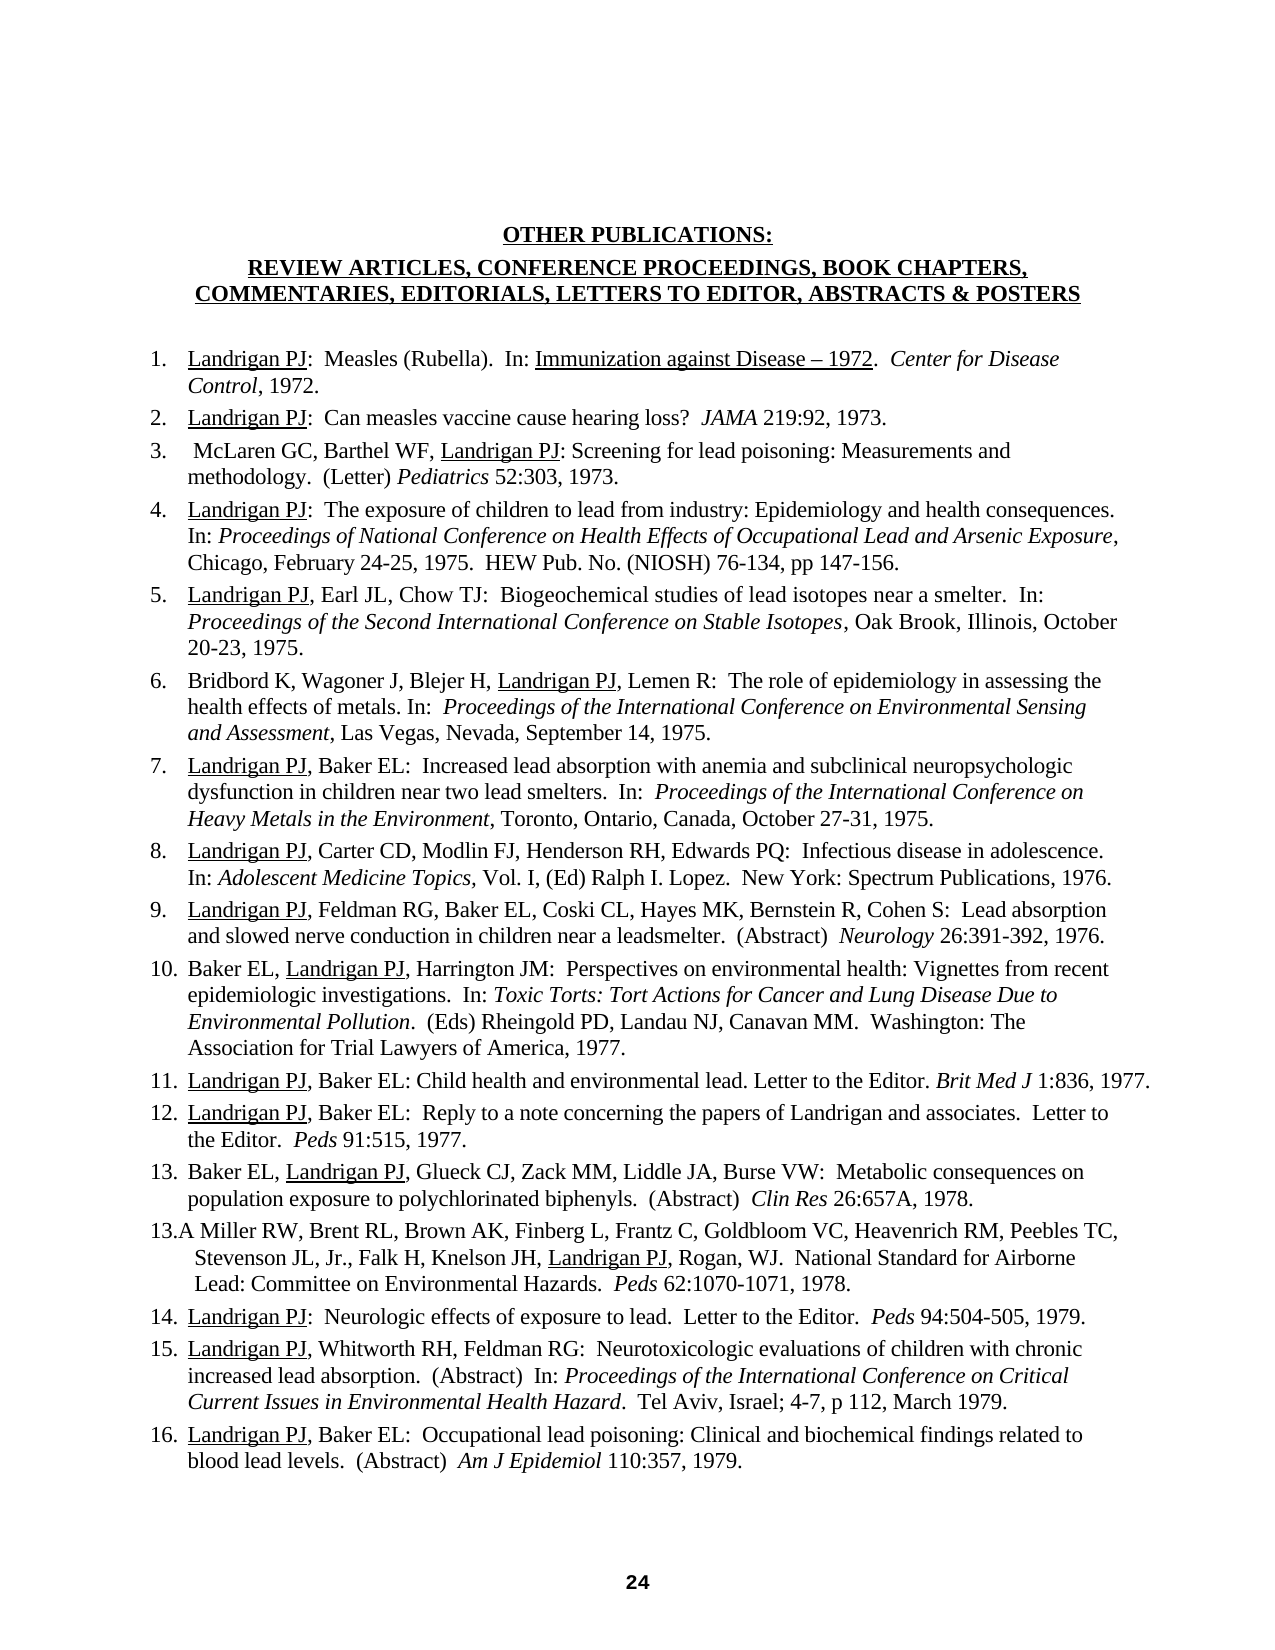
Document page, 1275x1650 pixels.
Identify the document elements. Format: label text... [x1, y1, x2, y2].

list Baker EL, Landrigan PJ, Glueck CJ, Zack MM, Liddle JA, Burse VW: Metabolic consequences on population exposure to polychlorinated biphenyls. (Abstract) Clin Res 26:657A, 1978. [150, 1158, 1125, 1211]
list Landrigan PJ: Can measles vaccine cause hearing loss? JAMA 219:92, 1973. [150, 404, 1125, 431]
list Landrigan PJ: Measles (Rubella). In: Immunization against Disease – 1972. Center for Disease Control, 1972. [150, 346, 1125, 398]
text OTHER PUBLICATIONS: [150, 221, 1125, 248]
list Landrigan PJ: Neurologic effects of exposure to lead. Letter to the Editor. Peds 94:504-505, 1979. [150, 1303, 1125, 1329]
list McLaren GC, Barthel WF, Landrigan PJ: Screening for lead poisoning: Measurements and methodology. (Letter) Pediatrics 52:303, 1973. [150, 437, 1125, 490]
list Baker EL, Landrigan PJ, Harrington JM: Perspectives on environmental health: Vignettes from recent epidemiologic investigations. In: Toxic Torts: Tort Actions for Cancer and Lung Disease Due to Environmental Pollution. (Eds) Rheingold PD, Landau NJ, Canavan MM. Washington: The Association for Trial Lawyers of America, 1977. [150, 955, 1125, 1061]
list Landrigan PJ, Baker EL: Child health and environmental lead. Letter to the Editor. Brit Med J 1:836, 1977. [150, 1067, 1153, 1093]
list Bridbord K, Wagoner J, Blejer H, Landrigan PJ, Lemen R: The role of epidemiology in assessing the health effects of metals. In: Proceedings of the International Conference on Environmental Sensing and Assessment, Las Vegas, Nevada, September 14, 1975. [150, 667, 1125, 746]
list Landrigan PJ, Baker EL: Occupational lead poisoning: Clinical and biochemical findings related to blood lead levels. (Abstract) Am J Epidemiol 110:357, 1979. [150, 1421, 1125, 1473]
list Landrigan PJ, Baker EL: Increased lead absorption with anemia and subclinical neuropsychologic dysfunction in children near two lead smelters. In: Proceedings of the International Conference on Heavy Metals in the Environment, Toronto, Ontario, Canada, October 27-31, 1975. [150, 752, 1125, 831]
list Landrigan PJ, Earl JL, Chow TJ: Biogeochemical studies of lead isotopes near a smelter. In: Proceedings of the Second International Conference on Stable Isotopes, Oak Brook, Illinois, October 20-23, 1975. [150, 581, 1125, 660]
list Landrigan PJ, Whitworth RH, Feldman RG: Neurotoxicologic evaluations of children with chronic increased lead absorption. (Abstract) In: Proceedings of the International Conference on Critical Current Issues in Environmental Health Hazard. Tel Aviv, Israel; 4-7, p 112, March 1979. [150, 1335, 1125, 1414]
text 13.A Miller RW, Brent RL, Brown AK, Finberg L, Frantz C, Goldbloom VC, Heavenrich RM, Peebles TC, [150, 1217, 1125, 1244]
list Landrigan PJ, Feldman RG, Baker EL, Coski CL, Hayes MK, Bernstein R, Cohen S: Lead absorption and slowed nerve conduction in children near a leadsmelter. (Abstract) Neurology 26:391-392, 1976. [150, 896, 1125, 949]
text REVIEW ARTICLES, CONFERENCE PROCEEDINGS, BOOK CHAPTERS, COMMENTARIES, EDITORIALS, LETTERS TO EDITOR, ABSTRACTS & POSTERS [150, 254, 1125, 307]
text Lead: Committee on Environmental Hazards. Peds 62:1070-1071, 1978. [150, 1270, 1125, 1296]
list Landrigan PJ, Baker EL: Reply to a note concerning the papers of Landrigan and associates. Letter to the Editor. Peds 91:515, 1977. [150, 1099, 1125, 1152]
list Landrigan PJ, Carter CD, Modlin FJ, Henderson RH, Edwards PQ: Infectious disease in adolescence. In: Adolescent Medicine Topics, Vol. I, (Ed) Ralph I. Lopez. New York: Spectrum Publications, 1976. [150, 837, 1125, 890]
list Landrigan PJ: The exposure of children to lead from industry: Epidemiology and health consequences. In: Proceedings of National Conference on Health Effects of Occupational Lead and Arsenic Exposure, Chicago, February 24-25, 1975. HEW Pub. No. (NIOSH) 76-134, pp 147-156. [150, 496, 1125, 575]
text Stevenson JL, Jr., Falk H, Knelson JH, Landrigan PJ, Rogan, WJ. National Standard for Airborne [150, 1244, 1125, 1270]
